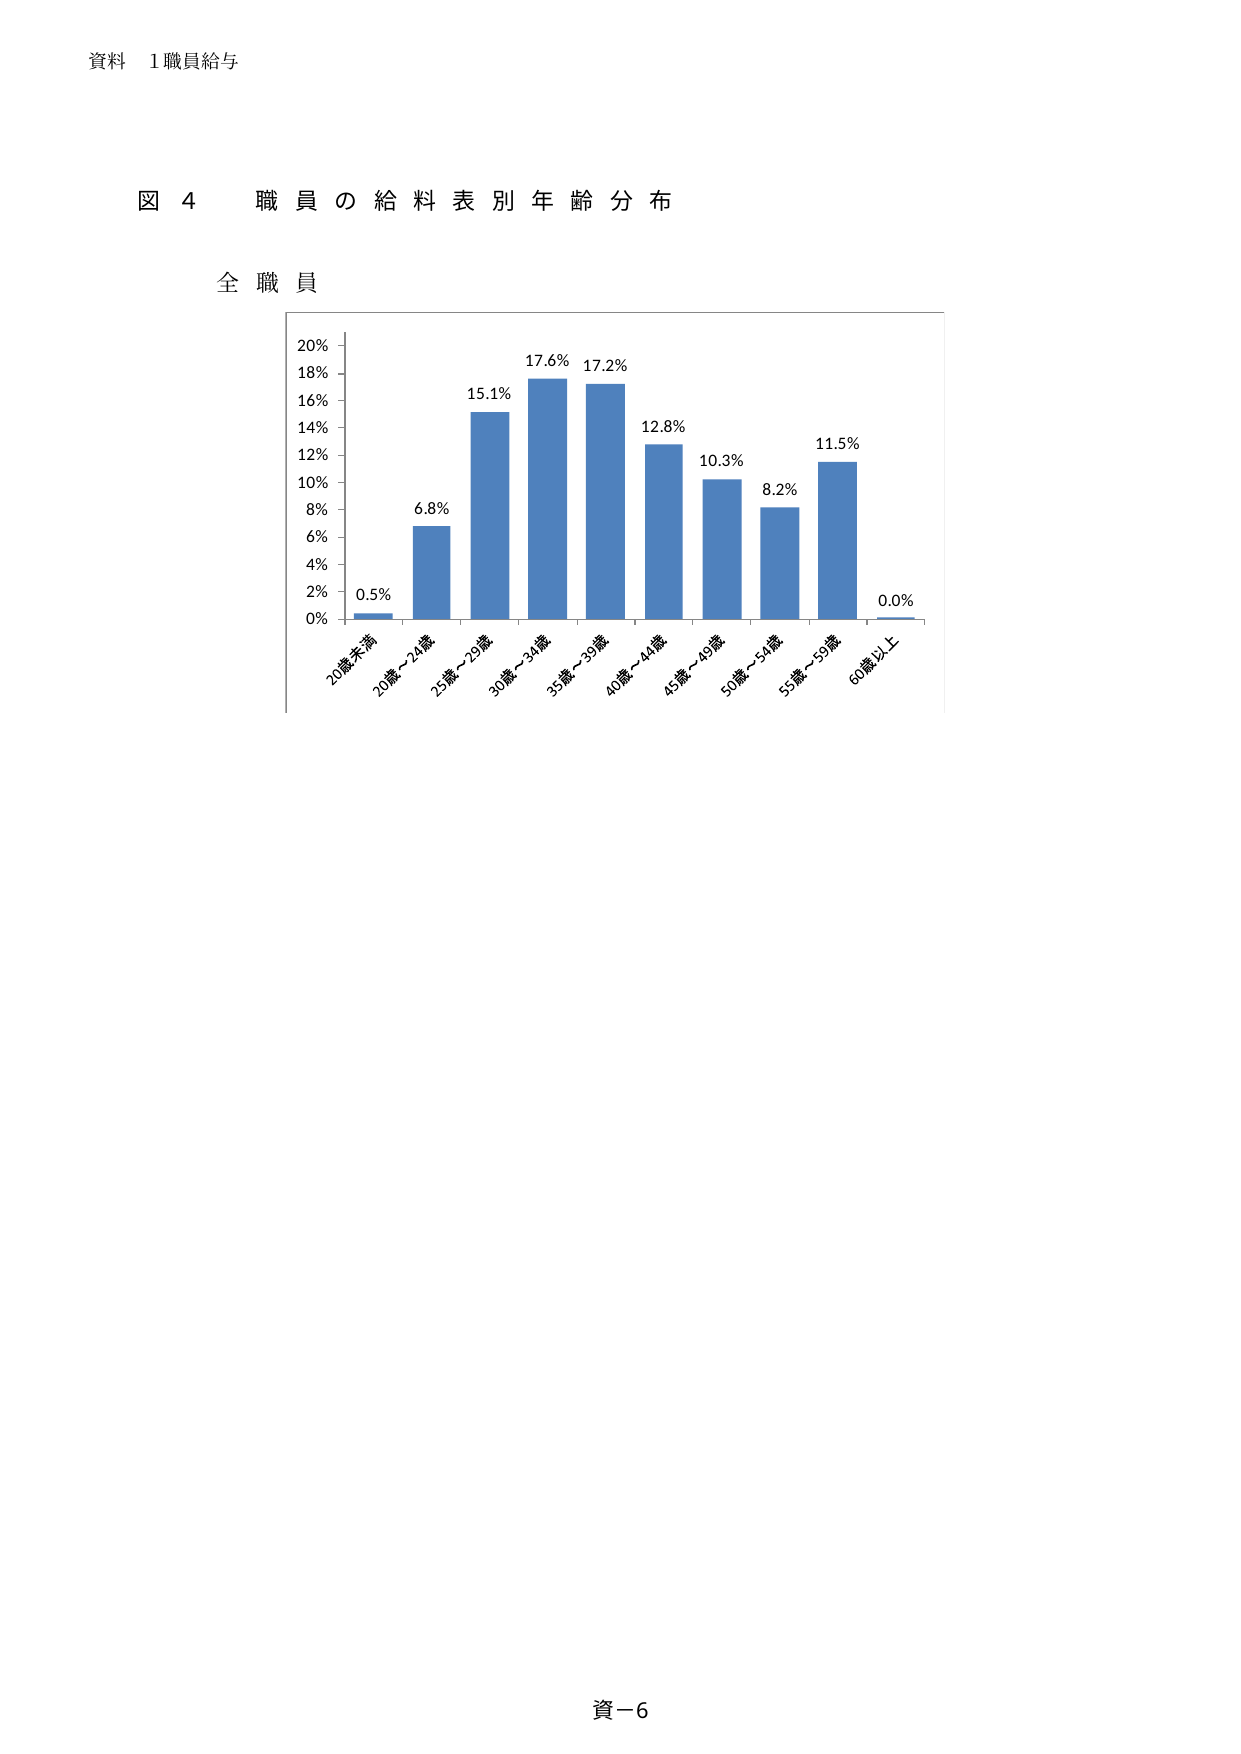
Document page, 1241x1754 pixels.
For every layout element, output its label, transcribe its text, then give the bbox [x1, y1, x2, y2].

text 図４ 職員の給料表別年齢分布 [98, 166, 1142, 232]
text 全職員 [98, 265, 1142, 298]
